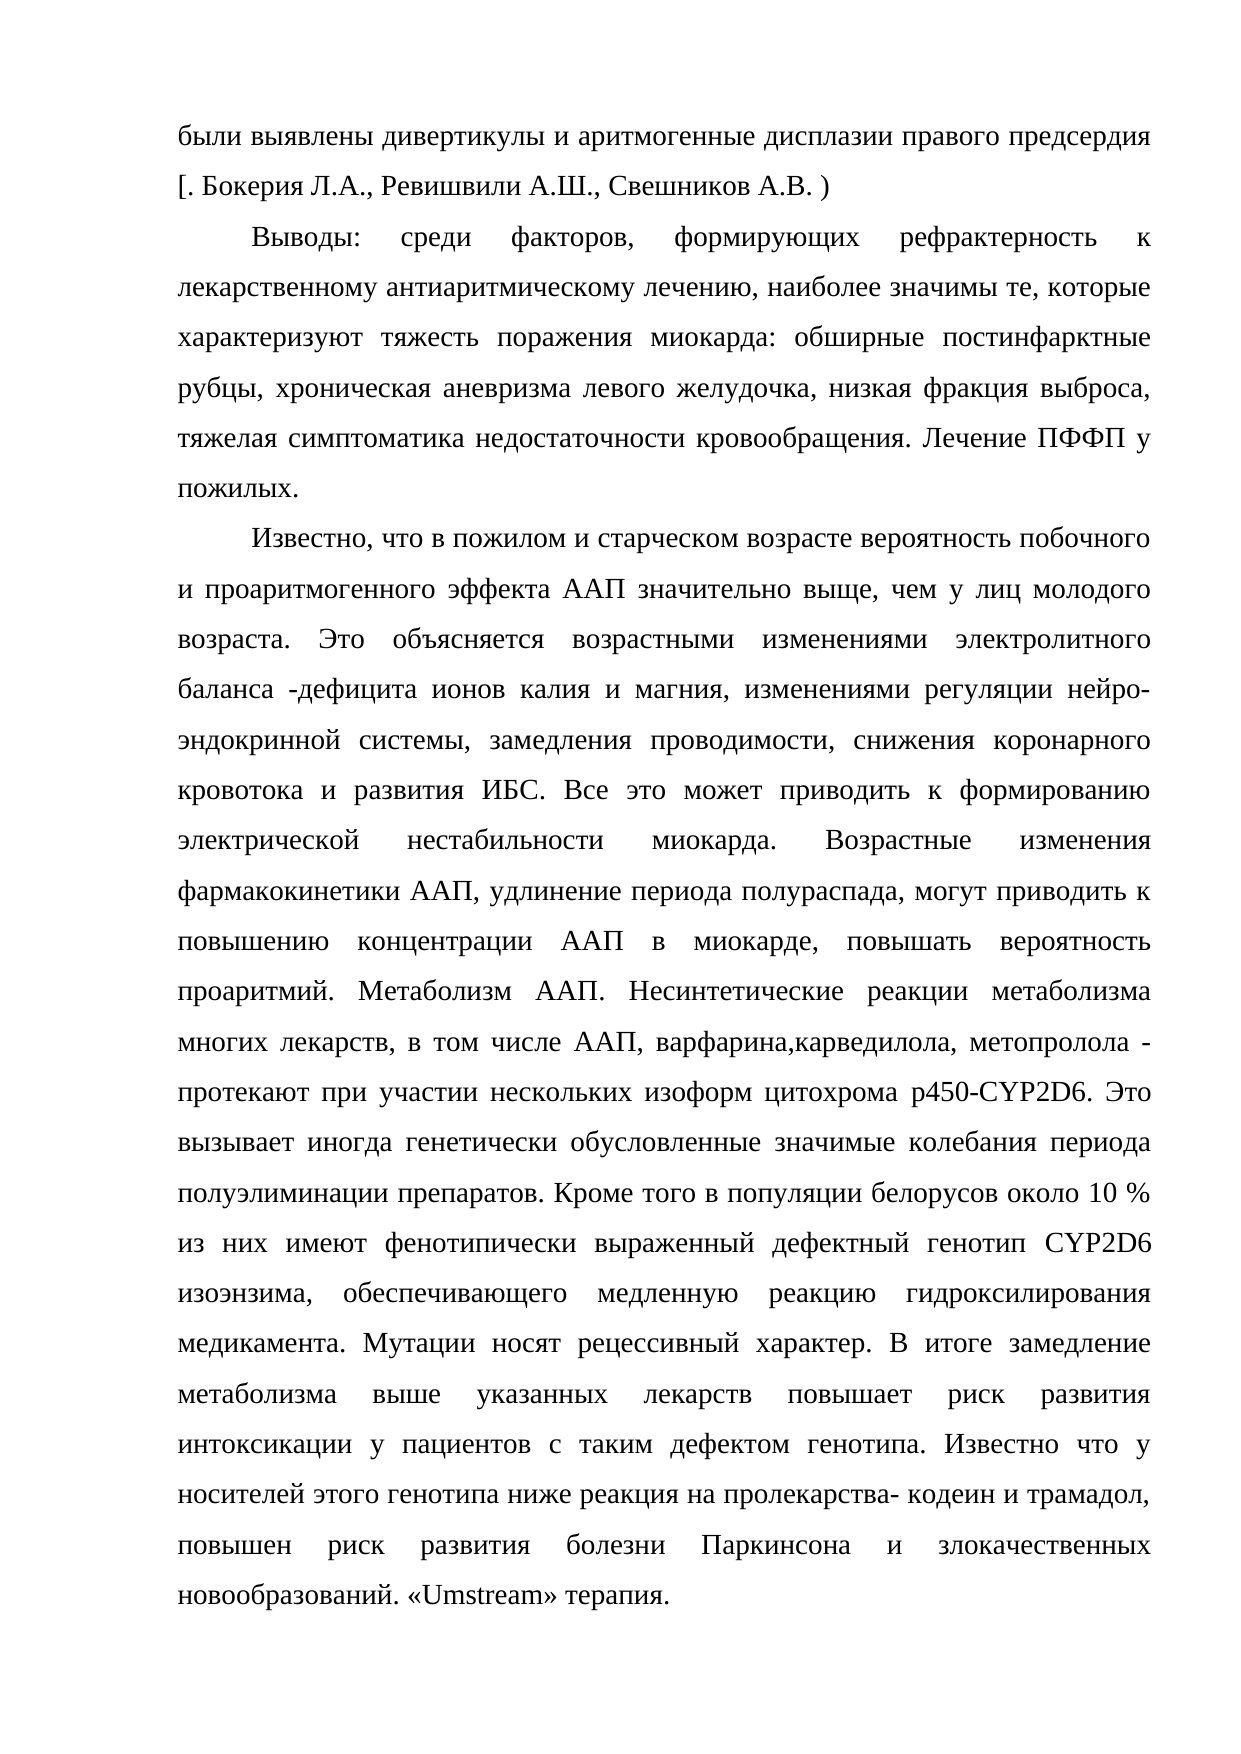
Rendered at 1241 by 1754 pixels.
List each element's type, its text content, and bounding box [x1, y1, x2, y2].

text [177, 118, 1152, 202]
text Известно, что в пожилом и старческом возрасте вероятность побочного и проаритмогенного эффекта ААП значительно выще, чем у лиц молодого возраста. Это объясняется возрастными изменениями электролитного баланса -дефицита ионов калия и магния, изменениями регуляции нейро-эндокринной системы, замедления проводимости, снижения коронарного кровотока и развития ИБС. Все это может приводить к формированию электрической нестабильности миокарда. Возрастные изменения фармакокинетики ААП, удлинение периода полураспада, могут приводить к повышению концентрации ААП в миокарде, повышать вероятность проаритмий. Метаболизм ААП. Несинтетические реакции метаболизма многих лекарств, в том числе ААП, варфарина,карведилола, метопролола - протекают при участии нескольких изоформ цитохрома p450-CYP2D6. Это вызывает иногда генетически обусловленные значимые колебания периода полуэлиминации препаратов. Кроме того в популяции белорусов около 10 % из них имеют фенотипически выраженный дефектный генотип CYP2D6 изоэнзима, обеспечивающего медленную реакцию гидроксилирования медикамента. Мутации носят рецессивный характер. В итоге замедление метаболизма выше указанных лекарств повышает риск развития интоксикации у пациентов с таким дефектом генотипа. Известно что у носителей этого генотипа ниже реакция на пролекарства- кодеин и трамадол, повышен риск развития болезни Паркинсона и злокачественных новообразований. «Umstream» терапия. [177, 521, 1152, 1611]
text Выводы: среди факторов, формирующих рефрактерность к лекарственному антиаритмическому лечению, наиболее значимы те, которые характеризуют тяжесть поражения миокарда: обширные постинфарктные рубцы, хроническая аневризма левого желудочка, низкая фракция выброса, тяжелая симптоматика недостаточности кровообращения. Лечение ПФФП у пожилых. [177, 219, 1152, 504]
